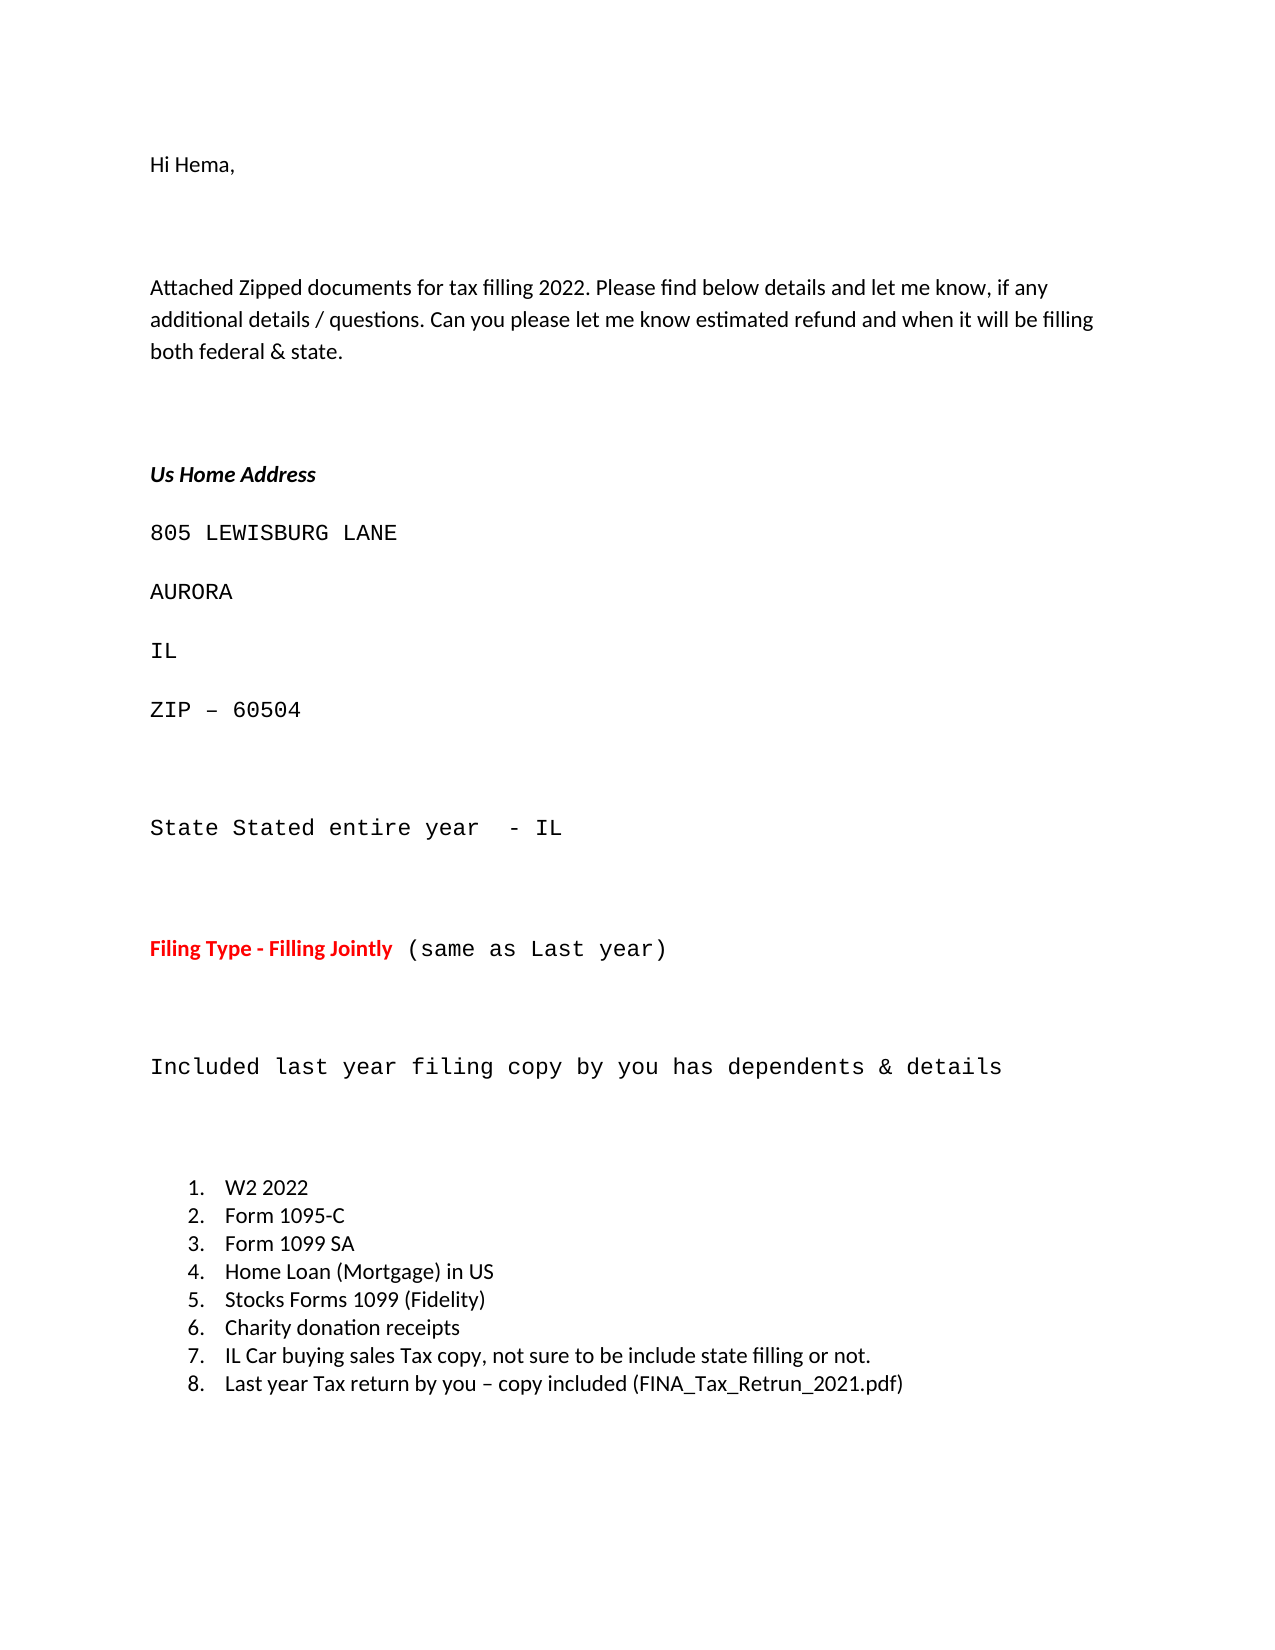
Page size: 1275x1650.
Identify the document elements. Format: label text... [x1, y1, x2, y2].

list W2 2022 [187, 1173, 1125, 1201]
text State Stated entire year - IL [150, 816, 1125, 842]
text Filing Type - Filling Jointly (same as Last year) [150, 934, 1125, 963]
text Attached Zipped documents for tax filling 2022. Please find below details and let me know, if any additional details / questions. Can you please let me know estimated refund and when it will be filling both federal & state. [150, 273, 1125, 365]
list IL Car buying sales Tax copy, not sure to be include state filling or not. [187, 1342, 1125, 1369]
text Included last year filing copy by you has dependents & details [150, 1056, 1125, 1081]
text IL [150, 639, 1125, 665]
list Charity donation receipts [187, 1313, 1125, 1342]
list Form 1095-C [187, 1201, 1125, 1229]
text Us Home Address [150, 460, 1125, 488]
list Last year Tax return by you – copy included (FINA_Tax_Retrun_2021.pdf) [187, 1369, 1125, 1398]
list Stocks Forms 1099 (Fidelity) [187, 1286, 1125, 1313]
text ZIP – 60504 [150, 698, 1125, 724]
text AURORA [150, 580, 1125, 606]
text 805 LEWISBURG LANE [150, 521, 1125, 547]
text Hi Hema, [150, 150, 1125, 178]
list Home Loan (Mortgage) in US [187, 1257, 1125, 1286]
list Form 1099 SA [187, 1229, 1125, 1257]
